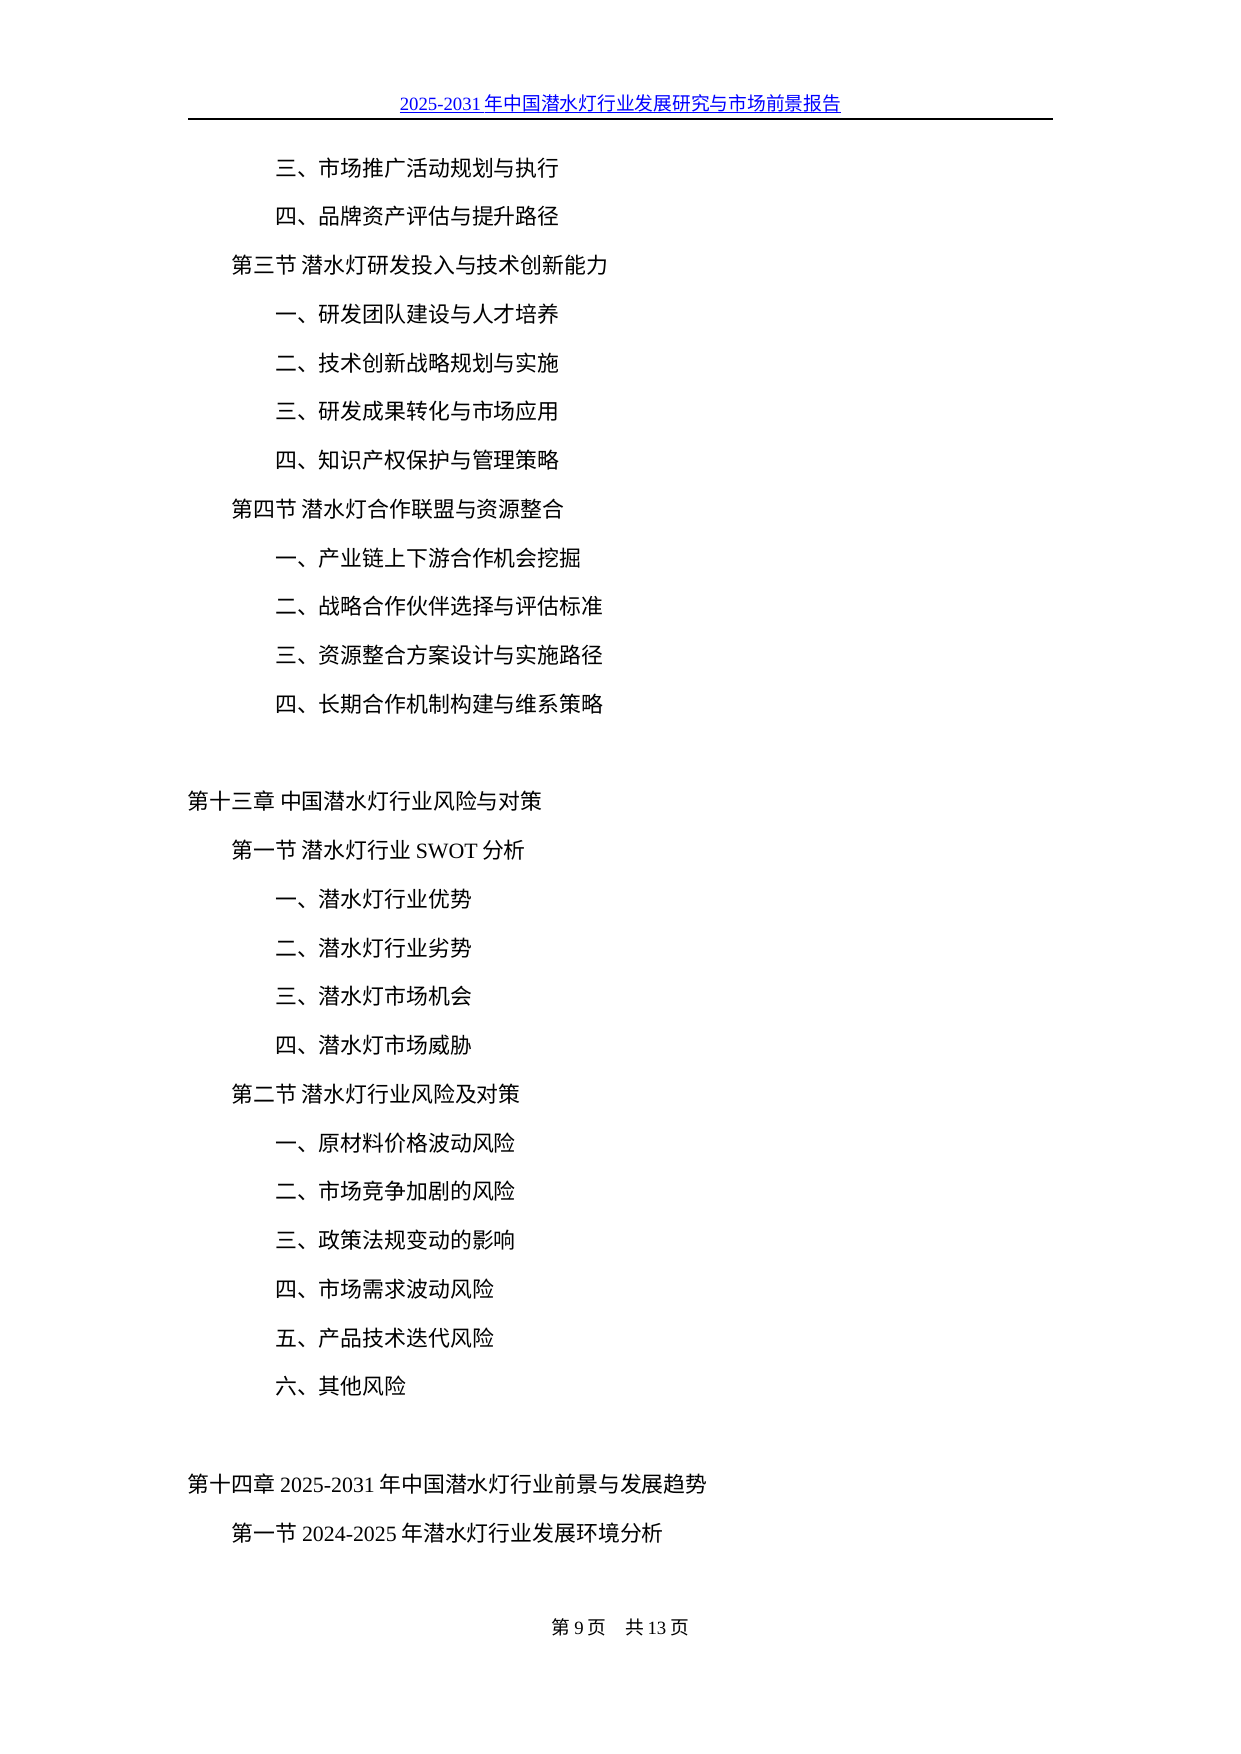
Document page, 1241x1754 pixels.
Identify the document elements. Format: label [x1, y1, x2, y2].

text [187, 150, 1053, 1548]
